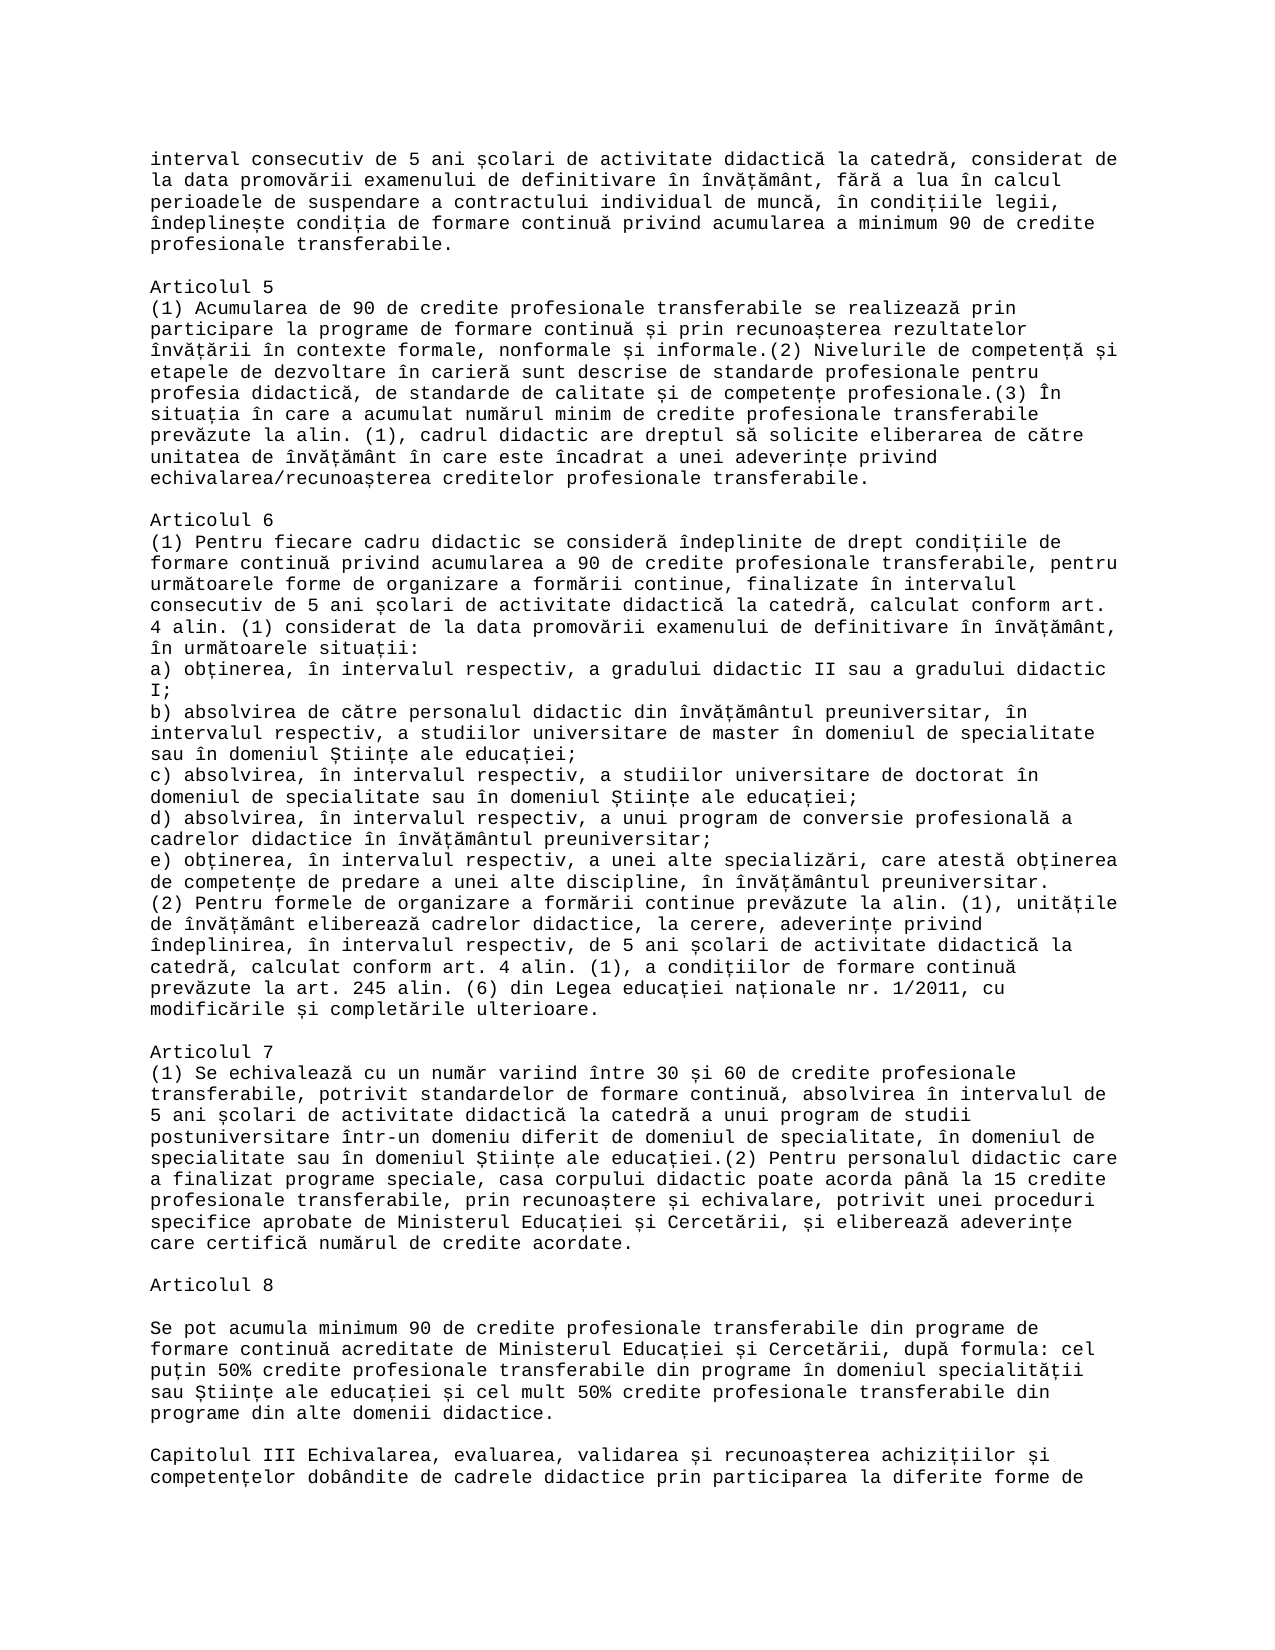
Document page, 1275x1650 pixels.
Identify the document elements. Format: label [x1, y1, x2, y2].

text [150, 150, 1125, 1489]
